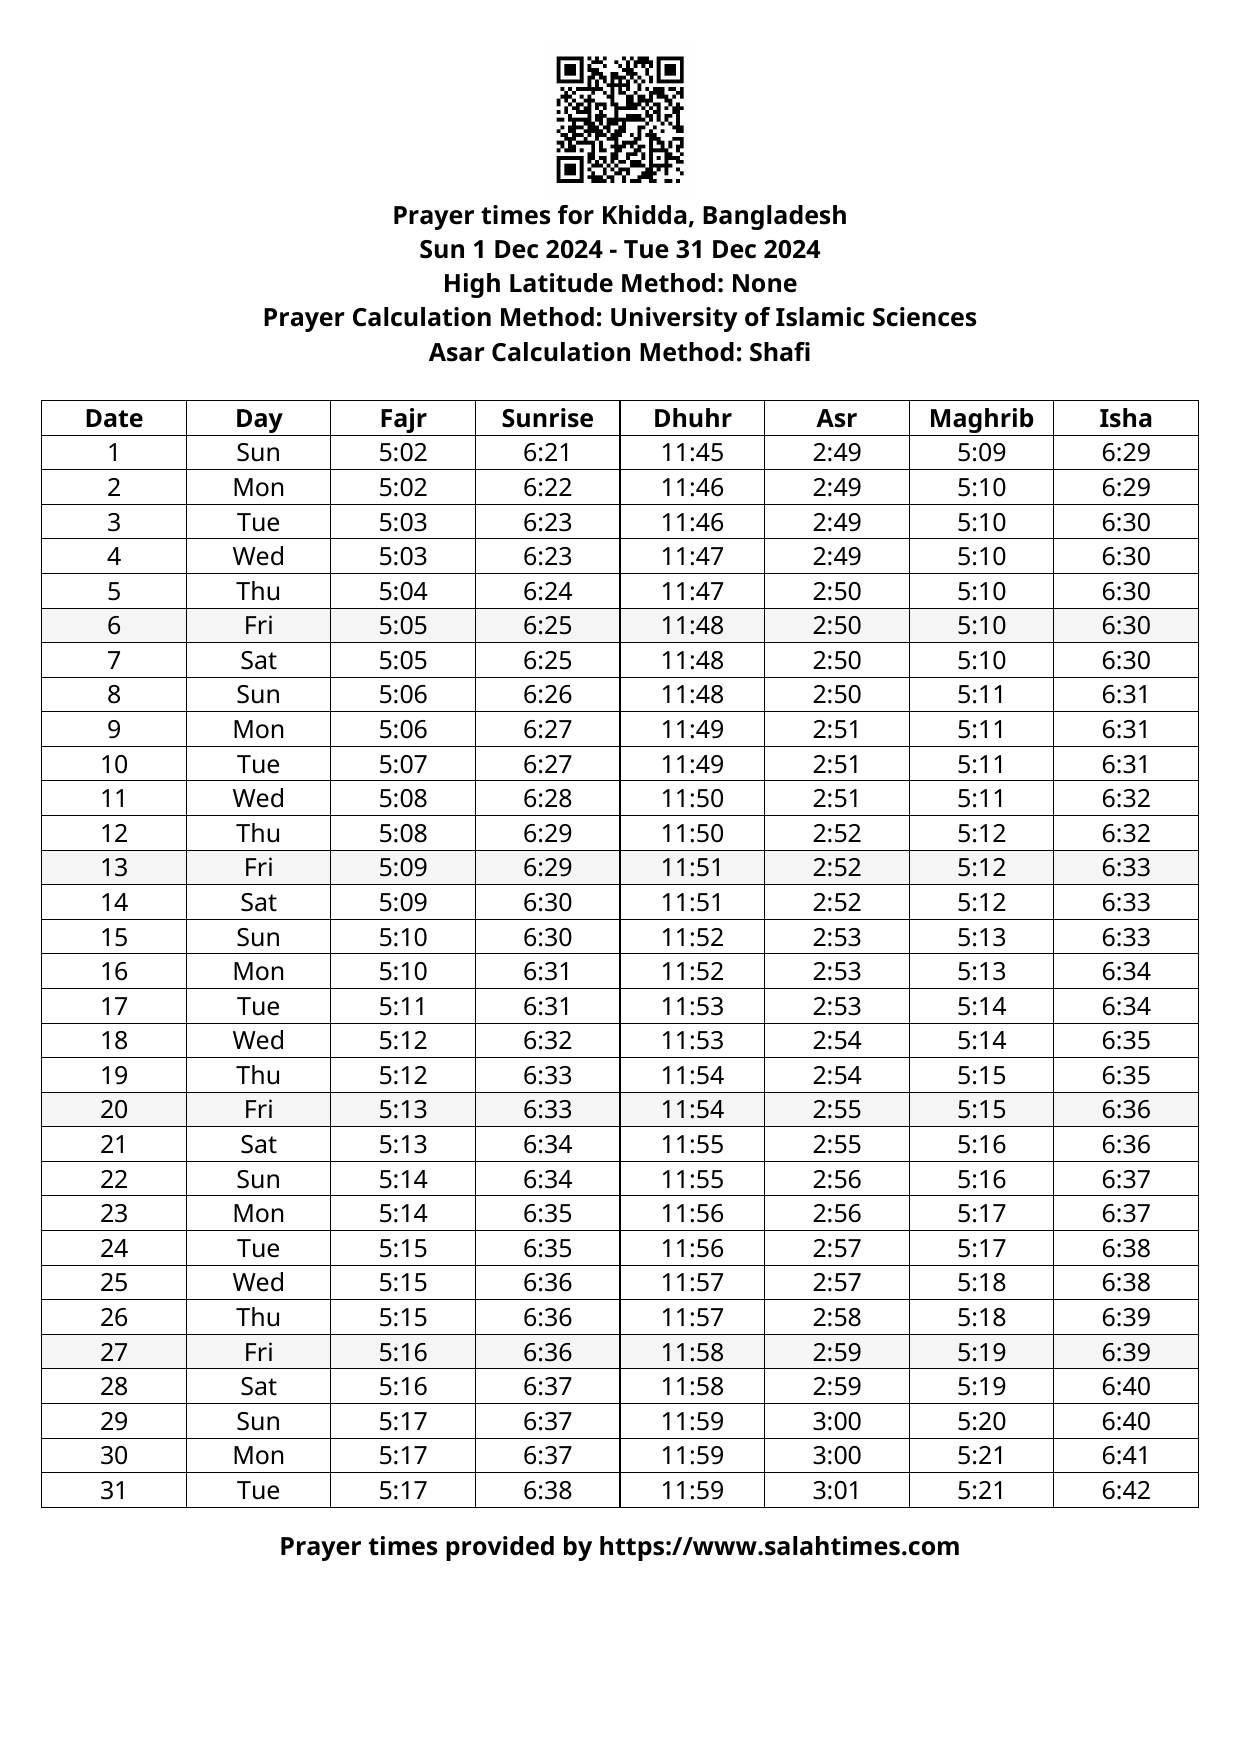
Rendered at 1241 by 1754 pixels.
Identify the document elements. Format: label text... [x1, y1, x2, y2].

table_cell 5:07 [331, 747, 475, 780]
table_cell 24 [42, 1231, 186, 1264]
table_cell 11:59 [621, 1473, 764, 1507]
table_cell 6:35 [476, 1231, 619, 1264]
table_cell Tue [187, 1231, 330, 1264]
table_cell 6:36 [476, 1266, 619, 1299]
table_cell 6:30 [476, 885, 619, 919]
table_cell 11:57 [621, 1300, 764, 1334]
table_cell 6:40 [1054, 1369, 1198, 1403]
table_cell 11:56 [621, 1196, 764, 1230]
table_header Day [187, 401, 330, 434]
table_cell 11:52 [621, 920, 764, 953]
table_cell 6:35 [476, 1196, 619, 1230]
table_cell 6:27 [476, 747, 619, 780]
table_cell 2:50 [765, 574, 909, 607]
table_cell 5:06 [331, 712, 475, 746]
table_cell 5:13 [331, 1093, 475, 1126]
text High Latitude Method: None [42, 266, 1198, 300]
table_cell 2:56 [765, 1162, 909, 1195]
table_cell 25 [42, 1266, 186, 1299]
table_cell 11:46 [621, 505, 764, 538]
text Prayer times for Khidda, Bangladesh [42, 198, 1198, 232]
table_cell 2:51 [765, 781, 909, 815]
table_cell 11:54 [621, 1058, 764, 1092]
table_cell 15 [42, 920, 186, 953]
table_cell 5:15 [331, 1231, 475, 1264]
table_cell 31 [42, 1473, 186, 1507]
table_cell 5:12 [331, 1024, 475, 1057]
table_cell 18 [42, 1024, 186, 1057]
table_cell 6:38 [1054, 1266, 1198, 1299]
table_cell Sat [187, 643, 330, 677]
table_cell 5:03 [331, 505, 475, 538]
table_cell 6:27 [476, 712, 619, 746]
picture [542, 41, 699, 198]
table_cell 11:47 [621, 574, 764, 607]
table_cell 6:38 [1054, 1231, 1198, 1264]
table_cell 5:21 [910, 1439, 1053, 1472]
table_cell 11:45 [621, 436, 764, 469]
table_cell 6:22 [476, 470, 619, 504]
table_cell 26 [42, 1300, 186, 1334]
table_cell 2 [42, 470, 186, 504]
table_cell 3 [42, 505, 186, 538]
table_cell 2:51 [765, 712, 909, 746]
table_cell 6 [42, 609, 186, 642]
table_cell 11:58 [621, 1369, 764, 1403]
table_cell 6:34 [476, 1127, 619, 1161]
table_cell 2:49 [765, 470, 909, 504]
table_cell 11:48 [621, 609, 764, 642]
table_cell 2:57 [765, 1231, 909, 1264]
table_cell 2:56 [765, 1196, 909, 1230]
table_cell 2:53 [765, 954, 909, 988]
table_cell 2:52 [765, 885, 909, 919]
table_cell 17 [42, 989, 186, 1022]
table_cell 11:51 [621, 885, 764, 919]
table_cell 2:54 [765, 1024, 909, 1057]
table_cell 2:59 [765, 1335, 909, 1368]
table_cell 5:16 [331, 1369, 475, 1403]
table_cell 6:37 [476, 1369, 619, 1403]
table_cell 5:17 [910, 1196, 1053, 1230]
table_cell 5:14 [331, 1162, 475, 1195]
table_cell Thu [187, 816, 330, 849]
table_cell 13 [42, 851, 186, 884]
table_cell 6:41 [1054, 1439, 1198, 1472]
table_cell 11:50 [621, 816, 764, 849]
table_cell 6:34 [1054, 989, 1198, 1022]
table_cell Wed [187, 1024, 330, 1057]
table_cell 5:02 [331, 436, 475, 469]
table_cell 6:23 [476, 505, 619, 538]
text Prayer Calculation Method: University of Islamic Sciences [42, 300, 1198, 334]
table_cell Mon [187, 1196, 330, 1230]
table_cell 5:02 [331, 470, 475, 504]
text Sun 1 Dec 2024 - Tue 31 Dec 2024 [42, 232, 1198, 266]
table_cell 6:34 [476, 1162, 619, 1195]
table_cell 16 [42, 954, 186, 988]
table_cell 5:13 [331, 1127, 475, 1161]
table_cell Sun [187, 436, 330, 469]
table_header Maghrib [910, 401, 1053, 434]
table_cell Fri [187, 1093, 330, 1126]
table_cell Sun [187, 1404, 330, 1437]
table_cell 5:14 [910, 989, 1053, 1022]
table_cell 22 [42, 1162, 186, 1195]
table_cell Wed [187, 539, 330, 573]
table_cell 6:33 [476, 1093, 619, 1126]
table_cell 5:09 [331, 851, 475, 884]
table_cell 6:39 [1054, 1335, 1198, 1368]
table_cell 5:15 [910, 1093, 1053, 1126]
table_cell 5:12 [910, 885, 1053, 919]
table_cell 6:35 [1054, 1024, 1198, 1057]
table_cell 5:03 [331, 539, 475, 573]
table_cell 5:11 [910, 781, 1053, 815]
table_cell 6:40 [1054, 1404, 1198, 1437]
table_cell Fri [187, 609, 330, 642]
table_cell 5:15 [910, 1058, 1053, 1092]
table_cell 20 [42, 1093, 186, 1126]
table_cell 4 [42, 539, 186, 573]
table_cell 6:33 [1054, 851, 1198, 884]
table_cell Mon [187, 712, 330, 746]
table_cell 11:59 [621, 1439, 764, 1472]
table_cell Wed [187, 781, 330, 815]
table_cell 5:05 [331, 609, 475, 642]
table_cell 6:30 [1054, 643, 1198, 677]
table_cell 21 [42, 1127, 186, 1161]
table_header Fajr [331, 401, 475, 434]
table_cell 6:31 [476, 989, 619, 1022]
table_cell 11 [42, 781, 186, 815]
table_cell 11:56 [621, 1231, 764, 1264]
table_cell Wed [187, 1266, 330, 1299]
table_cell Sat [187, 885, 330, 919]
table_cell 14 [42, 885, 186, 919]
table_cell 6:25 [476, 643, 619, 677]
table_cell 5:04 [331, 574, 475, 607]
table_cell 11:49 [621, 747, 764, 780]
table_cell 5:20 [910, 1404, 1053, 1437]
table_cell Mon [187, 954, 330, 988]
table_cell 30 [42, 1439, 186, 1472]
table_cell 2:52 [765, 851, 909, 884]
table_cell 5:15 [331, 1300, 475, 1334]
table_cell 5:17 [331, 1473, 475, 1507]
table_cell 5:09 [331, 885, 475, 919]
table_cell 5:16 [910, 1127, 1053, 1161]
table_cell 6:34 [1054, 954, 1198, 988]
table_cell 6:33 [1054, 885, 1198, 919]
table_cell 2:52 [765, 816, 909, 849]
table_cell 2:50 [765, 609, 909, 642]
table_cell 27 [42, 1335, 186, 1368]
table_cell 6:36 [1054, 1093, 1198, 1126]
text Prayer times provided by https://www.salahtimes.com [42, 1528, 1198, 1563]
table_cell 5:10 [331, 920, 475, 953]
table_cell 6:38 [476, 1473, 619, 1507]
table_cell Tue [187, 1473, 330, 1507]
table_cell 6:36 [476, 1335, 619, 1368]
table_cell 3:01 [765, 1473, 909, 1507]
table_cell 5:08 [331, 816, 475, 849]
table_cell 5:19 [910, 1369, 1053, 1403]
table_cell 5:08 [331, 781, 475, 815]
table_cell 11:55 [621, 1162, 764, 1195]
table_cell Sun [187, 1162, 330, 1195]
table_cell 5:17 [910, 1231, 1053, 1264]
table_cell 5:11 [910, 747, 1053, 780]
table_cell 6:29 [476, 816, 619, 849]
table_cell 6:30 [1054, 505, 1198, 538]
table_header Sunrise [476, 401, 619, 434]
table_cell 5:21 [910, 1473, 1053, 1507]
table_cell Thu [187, 574, 330, 607]
table_cell 28 [42, 1369, 186, 1403]
table_cell Mon [187, 470, 330, 504]
table_header Isha [1054, 401, 1198, 434]
table_cell Tue [187, 747, 330, 780]
table_cell 6:42 [1054, 1473, 1198, 1507]
table_cell 6:26 [476, 678, 619, 711]
table_cell Sun [187, 920, 330, 953]
table_cell 11:50 [621, 781, 764, 815]
table_cell 6:37 [476, 1439, 619, 1472]
table_cell 6:33 [1054, 920, 1198, 953]
table_cell 5:17 [331, 1404, 475, 1437]
table_cell 12 [42, 816, 186, 849]
table_cell Mon [187, 1439, 330, 1472]
table_cell 5:10 [910, 643, 1053, 677]
table_cell 5:15 [331, 1266, 475, 1299]
table_cell Fri [187, 851, 330, 884]
table_cell 23 [42, 1196, 186, 1230]
table_cell 11:53 [621, 1024, 764, 1057]
table_cell 5 [42, 574, 186, 607]
table_cell 11:48 [621, 643, 764, 677]
table_cell Tue [187, 505, 330, 538]
table_cell 6:31 [1054, 747, 1198, 780]
table_cell Sat [187, 1369, 330, 1403]
table_cell 6:39 [1054, 1300, 1198, 1334]
table_cell 5:16 [331, 1335, 475, 1368]
table_cell 5:12 [331, 1058, 475, 1092]
table_cell 5:05 [331, 643, 475, 677]
table_cell 6:37 [1054, 1162, 1198, 1195]
table_header Dhuhr [621, 401, 764, 434]
table_cell Fri [187, 1335, 330, 1368]
table_cell 6:31 [1054, 678, 1198, 711]
table_cell 2:50 [765, 643, 909, 677]
table_cell 6:21 [476, 436, 619, 469]
table_cell 2:49 [765, 436, 909, 469]
table_cell 2:50 [765, 678, 909, 711]
table_cell 6:30 [476, 920, 619, 953]
table_cell 5:14 [910, 1024, 1053, 1057]
table_cell 7 [42, 643, 186, 677]
table_cell 11:55 [621, 1127, 764, 1161]
table_cell 6:29 [1054, 436, 1198, 469]
table_cell 6:29 [1054, 470, 1198, 504]
table_cell 5:10 [910, 574, 1053, 607]
table_cell 2:57 [765, 1266, 909, 1299]
table_cell 6:30 [1054, 609, 1198, 642]
table_cell 2:49 [765, 505, 909, 538]
table_cell 1 [42, 436, 186, 469]
table_cell 2:53 [765, 989, 909, 1022]
table_cell 5:19 [910, 1335, 1053, 1368]
table_cell 11:52 [621, 954, 764, 988]
table_cell 5:16 [910, 1162, 1053, 1195]
table_cell 5:14 [331, 1196, 475, 1230]
table_cell 2:53 [765, 920, 909, 953]
table_cell 11:54 [621, 1093, 764, 1126]
text Asar Calculation Method: Shafi [42, 334, 1198, 368]
table_cell Sun [187, 678, 330, 711]
table_cell 5:11 [910, 712, 1053, 746]
table_cell 6:32 [476, 1024, 619, 1057]
table_cell 5:11 [331, 989, 475, 1022]
table_cell 6:30 [1054, 539, 1198, 573]
table_cell 29 [42, 1404, 186, 1437]
table_cell 6:32 [1054, 816, 1198, 849]
table_cell 11:59 [621, 1404, 764, 1437]
table_cell 11:47 [621, 539, 764, 573]
table_cell 11:48 [621, 678, 764, 711]
table_cell 5:17 [331, 1439, 475, 1472]
table_cell 3:00 [765, 1439, 909, 1472]
table_cell 6:36 [1054, 1127, 1198, 1161]
table_cell 11:57 [621, 1266, 764, 1299]
table_cell 6:28 [476, 781, 619, 815]
table_cell 6:37 [476, 1404, 619, 1437]
table_cell 2:59 [765, 1369, 909, 1403]
table_cell 6:36 [476, 1300, 619, 1334]
table_cell 11:46 [621, 470, 764, 504]
table_cell Tue [187, 989, 330, 1022]
table_cell 6:25 [476, 609, 619, 642]
table_cell 11:49 [621, 712, 764, 746]
table_cell 5:10 [910, 505, 1053, 538]
table_cell 19 [42, 1058, 186, 1092]
table_cell 6:29 [476, 851, 619, 884]
table_cell Thu [187, 1058, 330, 1092]
table_cell 5:09 [910, 436, 1053, 469]
table_cell Sat [187, 1127, 330, 1161]
table_cell 6:23 [476, 539, 619, 573]
table_cell 6:31 [476, 954, 619, 988]
table_cell 6:30 [1054, 574, 1198, 607]
table_cell 10 [42, 747, 186, 780]
table_header Asr [765, 401, 909, 434]
table_cell 5:18 [910, 1300, 1053, 1334]
table_cell 5:12 [910, 816, 1053, 849]
table_cell 2:55 [765, 1127, 909, 1161]
table_cell 6:33 [476, 1058, 619, 1092]
table_cell 6:37 [1054, 1196, 1198, 1230]
table_cell 5:10 [331, 954, 475, 988]
table_cell 5:12 [910, 851, 1053, 884]
table_cell 5:11 [910, 678, 1053, 711]
table_cell 2:49 [765, 539, 909, 573]
table_cell 5:18 [910, 1266, 1053, 1299]
table_cell 11:53 [621, 989, 764, 1022]
table_cell 5:10 [910, 470, 1053, 504]
table_header Date [42, 401, 186, 434]
table_cell 5:06 [331, 678, 475, 711]
table_cell Thu [187, 1300, 330, 1334]
table_cell 11:51 [621, 851, 764, 884]
table_cell 11:58 [621, 1335, 764, 1368]
table_cell 5:13 [910, 954, 1053, 988]
table_cell 5:10 [910, 539, 1053, 573]
table_cell 6:24 [476, 574, 619, 607]
table_cell 6:32 [1054, 781, 1198, 815]
table_cell 2:54 [765, 1058, 909, 1092]
table_cell 2:51 [765, 747, 909, 780]
table_cell 6:35 [1054, 1058, 1198, 1092]
table_cell 3:00 [765, 1404, 909, 1437]
table_cell 8 [42, 678, 186, 711]
table_cell 5:13 [910, 920, 1053, 953]
table_cell 5:10 [910, 609, 1053, 642]
table_cell 9 [42, 712, 186, 746]
table_cell 6:31 [1054, 712, 1198, 746]
table_cell 2:55 [765, 1093, 909, 1126]
table_cell 2:58 [765, 1300, 909, 1334]
